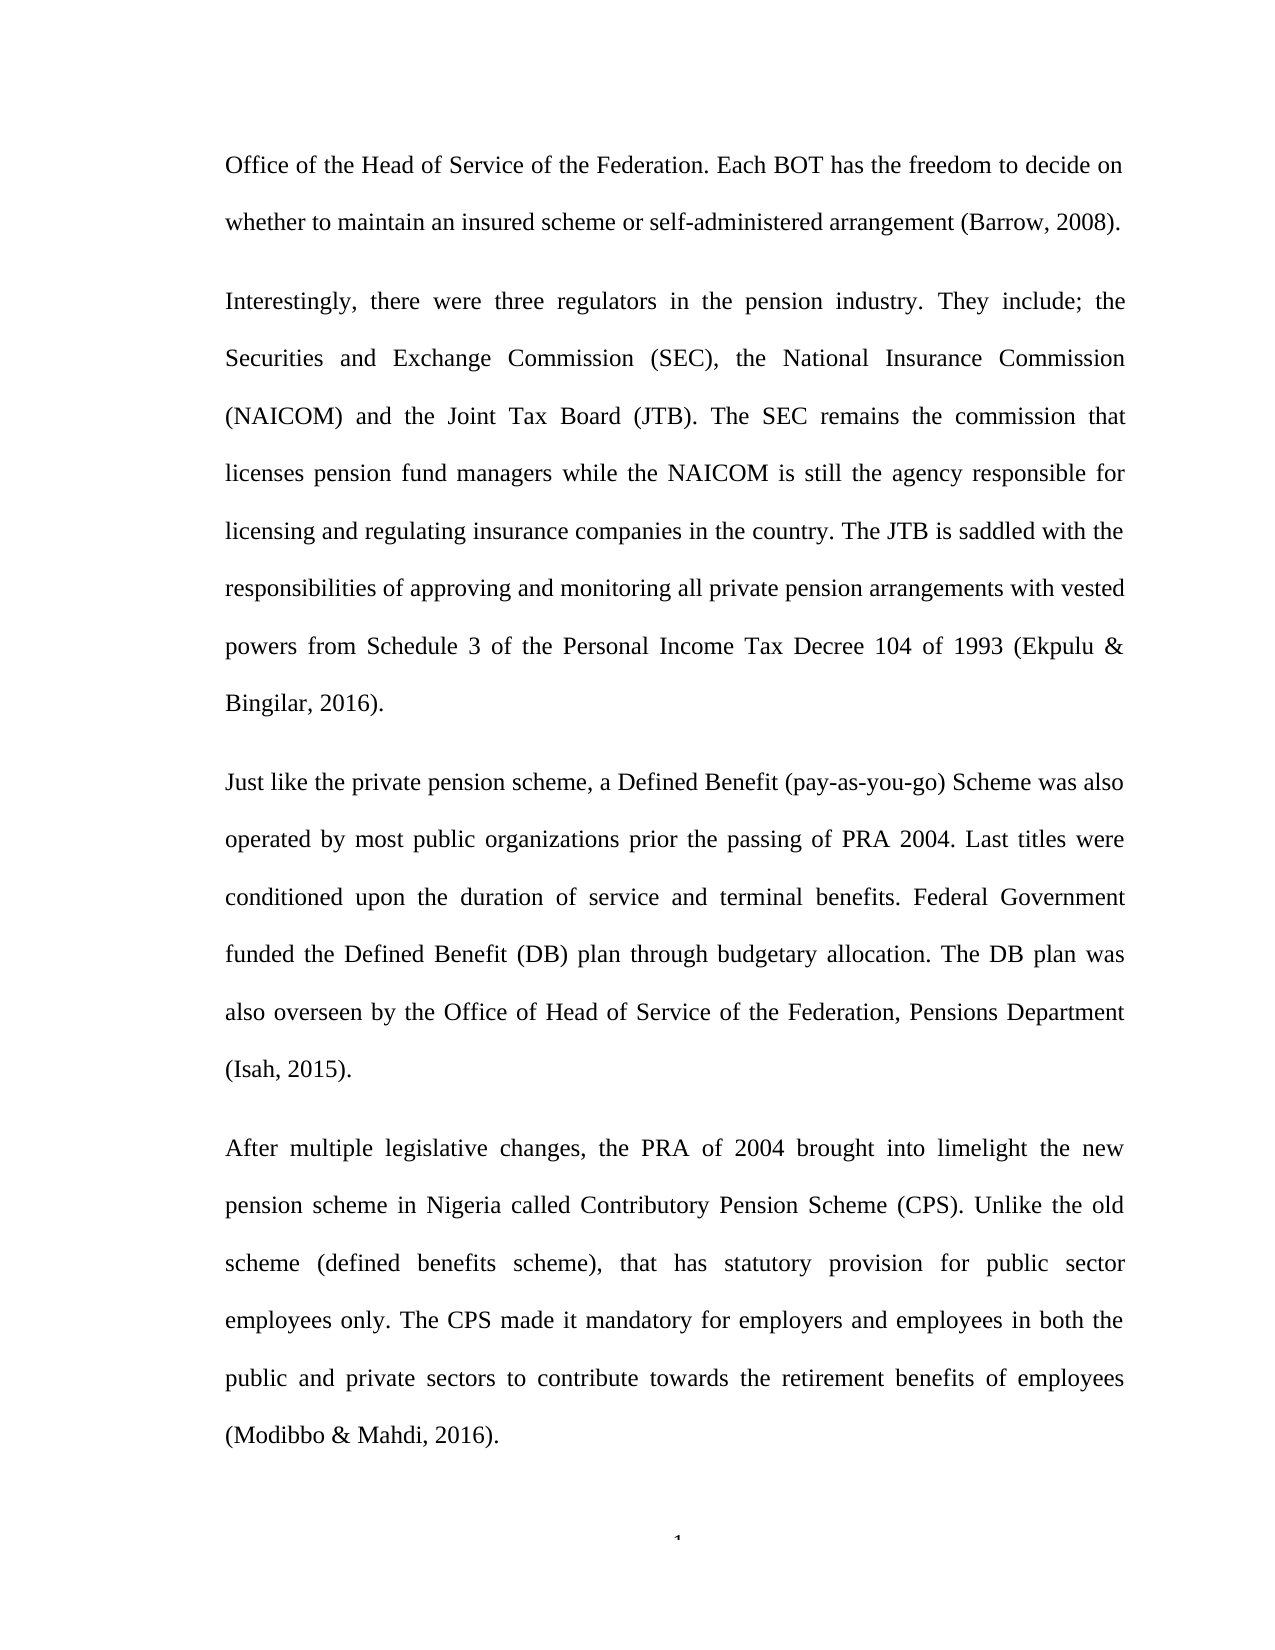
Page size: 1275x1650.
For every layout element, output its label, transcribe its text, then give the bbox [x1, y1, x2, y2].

text Just like the private pension scheme, a Defined Benefit (pay-as-you-go) Scheme was also operated by most public organizations prior the passing of PRA 2004. Last titles were conditioned upon the duration of service and terminal benefits. Federal Government funded the Defined Benefit (DB) plan through budgetary allocation. The DB plan was also overseen by the Office of Head of Service of the Federation, Pensions Department (Isah, 2015). [225, 767, 1125, 1083]
text Office of the Head of Service of the Federation. Each BOT has the freedom to decide on whether to maintain an insured scheme or self-administered arrangement (Barrow, 2008). [225, 150, 1125, 236]
text Interestingly, there were three regulators in the pension industry. They include; the Securities and Exchange Commission (SEC), the National Insurance Commission (NAICOM) and the Joint Tax Board (JTB). The SEC remains the commission that licenses pension fund managers while the NAICOM is still the agency responsible for licensing and regulating insurance companies in the country. The JTB is saddled with the responsibilities of approving and monitoring all private pension arrangements with vested powers from Schedule 3 of the Personal Income Tax Decree 104 of 1993 (Ekpulu & Bingilar, 2016). [225, 286, 1126, 717]
text After multiple legislative changes, the PRA of 2004 brought into limelight the new pension scheme in Nigeria called Contributory Pension Scheme (CPS). Unlike the old scheme (defined benefits scheme), that has statutory provision for public sector employees only. The CPS made it mandatory for employers and employees in both the public and private sectors to contribute towards the retirement benefits of employees (Modibbo & Mahdi, 2016). [225, 1133, 1125, 1449]
